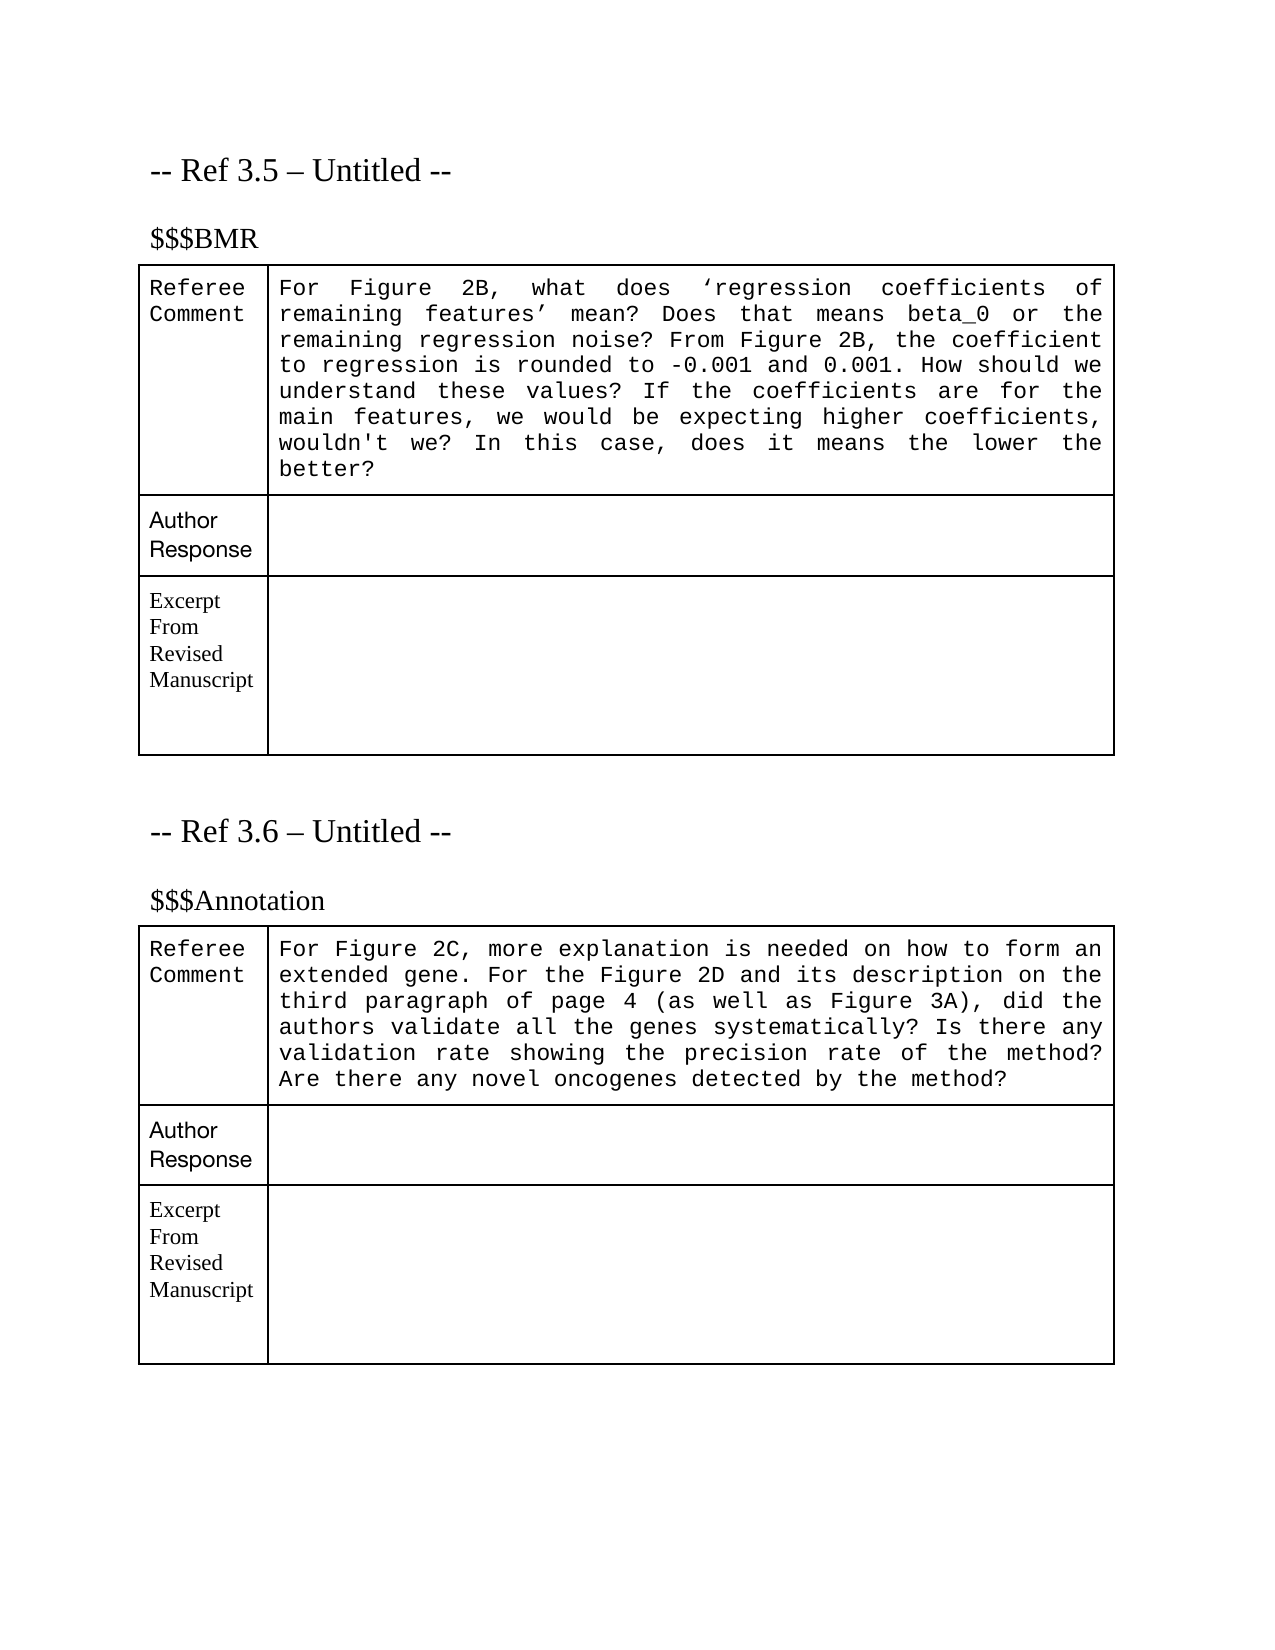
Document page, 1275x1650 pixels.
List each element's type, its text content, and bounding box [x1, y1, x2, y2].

table_header Referee Comment [140, 266, 267, 494]
table_header For Figure 2C, more explanation is needed on how to form an extended gene. For the Figure 2D and its description on the third paragraph of page 4 (as well as Figure 3A), did the authors validate all the genes systematically? Is there any validation rate showing the precision rate of the method? Are there any novel oncogenes detected by the method? [269, 927, 1113, 1103]
subtitle $$$Annotation [150, 883, 1125, 917]
table_header Referee Comment [140, 927, 267, 1103]
table_cell [269, 577, 1113, 754]
table_cell [269, 496, 1113, 574]
subtitle -- Ref 3.5 – Untitled -- [150, 150, 1125, 188]
table_cell Excerpt From Revised Manuscript [140, 1186, 267, 1363]
table_cell Author Response [140, 496, 267, 574]
table_cell Excerpt From Revised Manuscript [140, 577, 267, 754]
table_cell [269, 1186, 1113, 1363]
subtitle -- Ref 3.6 – Untitled -- [150, 811, 1125, 850]
subtitle $$$BMR [150, 222, 1125, 255]
table_header For Figure 2B, what does ‘regression coefficients of remaining features’ mean? Does that means beta_0 or the remaining regression noise? From Figure 2B, the coefficient to regression is rounded to -0.001 and 0.001. How should we understand these values? If the coefficients are for the main features, we would be expecting higher coefficients, wouldn't we? In this case, does it means the lower the better? [269, 266, 1113, 494]
table_cell [269, 1106, 1113, 1184]
table_cell Author Response [140, 1106, 267, 1184]
